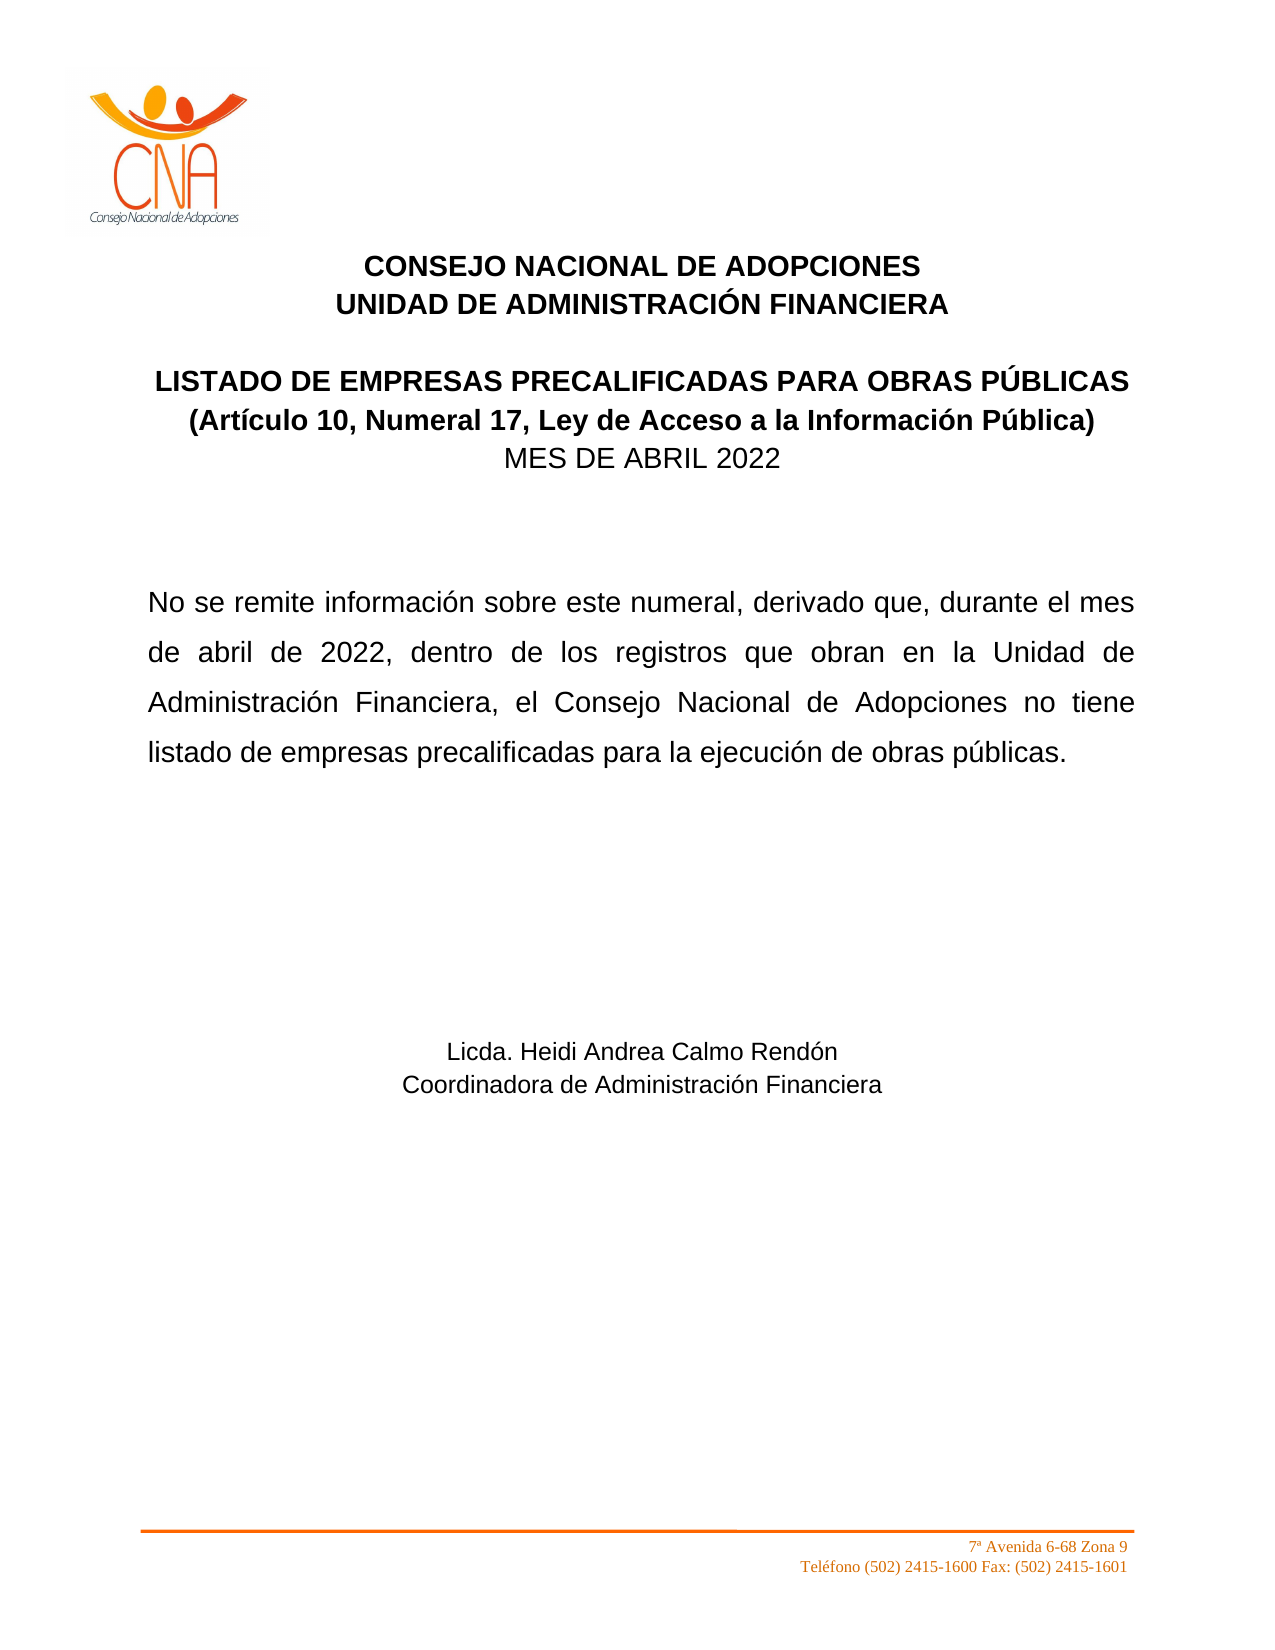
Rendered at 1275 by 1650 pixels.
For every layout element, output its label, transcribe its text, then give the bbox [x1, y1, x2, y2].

picture [64, 67, 270, 237]
text Coordinadora de Administración Financiera [148, 1070, 1137, 1099]
text UNIDAD DE ADMINISTRACIÓN FINANCIERA [148, 287, 1137, 321]
text CONSEJO NACIONAL DE ADOPCIONES [148, 249, 1137, 282]
text MES DE ABRIL 2022 [148, 441, 1137, 475]
text No se remite información sobre este numeral, derivado que, durante el mes de abril de 2022, dentro de los registros que obran en la Unidad de Administración Financiera, el Consejo Nacional de Adopciones no tiene listado de empresas precalificadas para la ejecución de obras públicas. [148, 584, 1137, 769]
text Licda. Heidi Andrea Calmo Rendón [148, 1037, 1137, 1066]
text (Artículo 10, Numeral 17, Ley de Acceso a la Información Pública) [148, 403, 1137, 436]
text LISTADO DE EMPRESAS PRECALIFICADAS PARA OBRAS PÚBLICAS [148, 364, 1137, 398]
